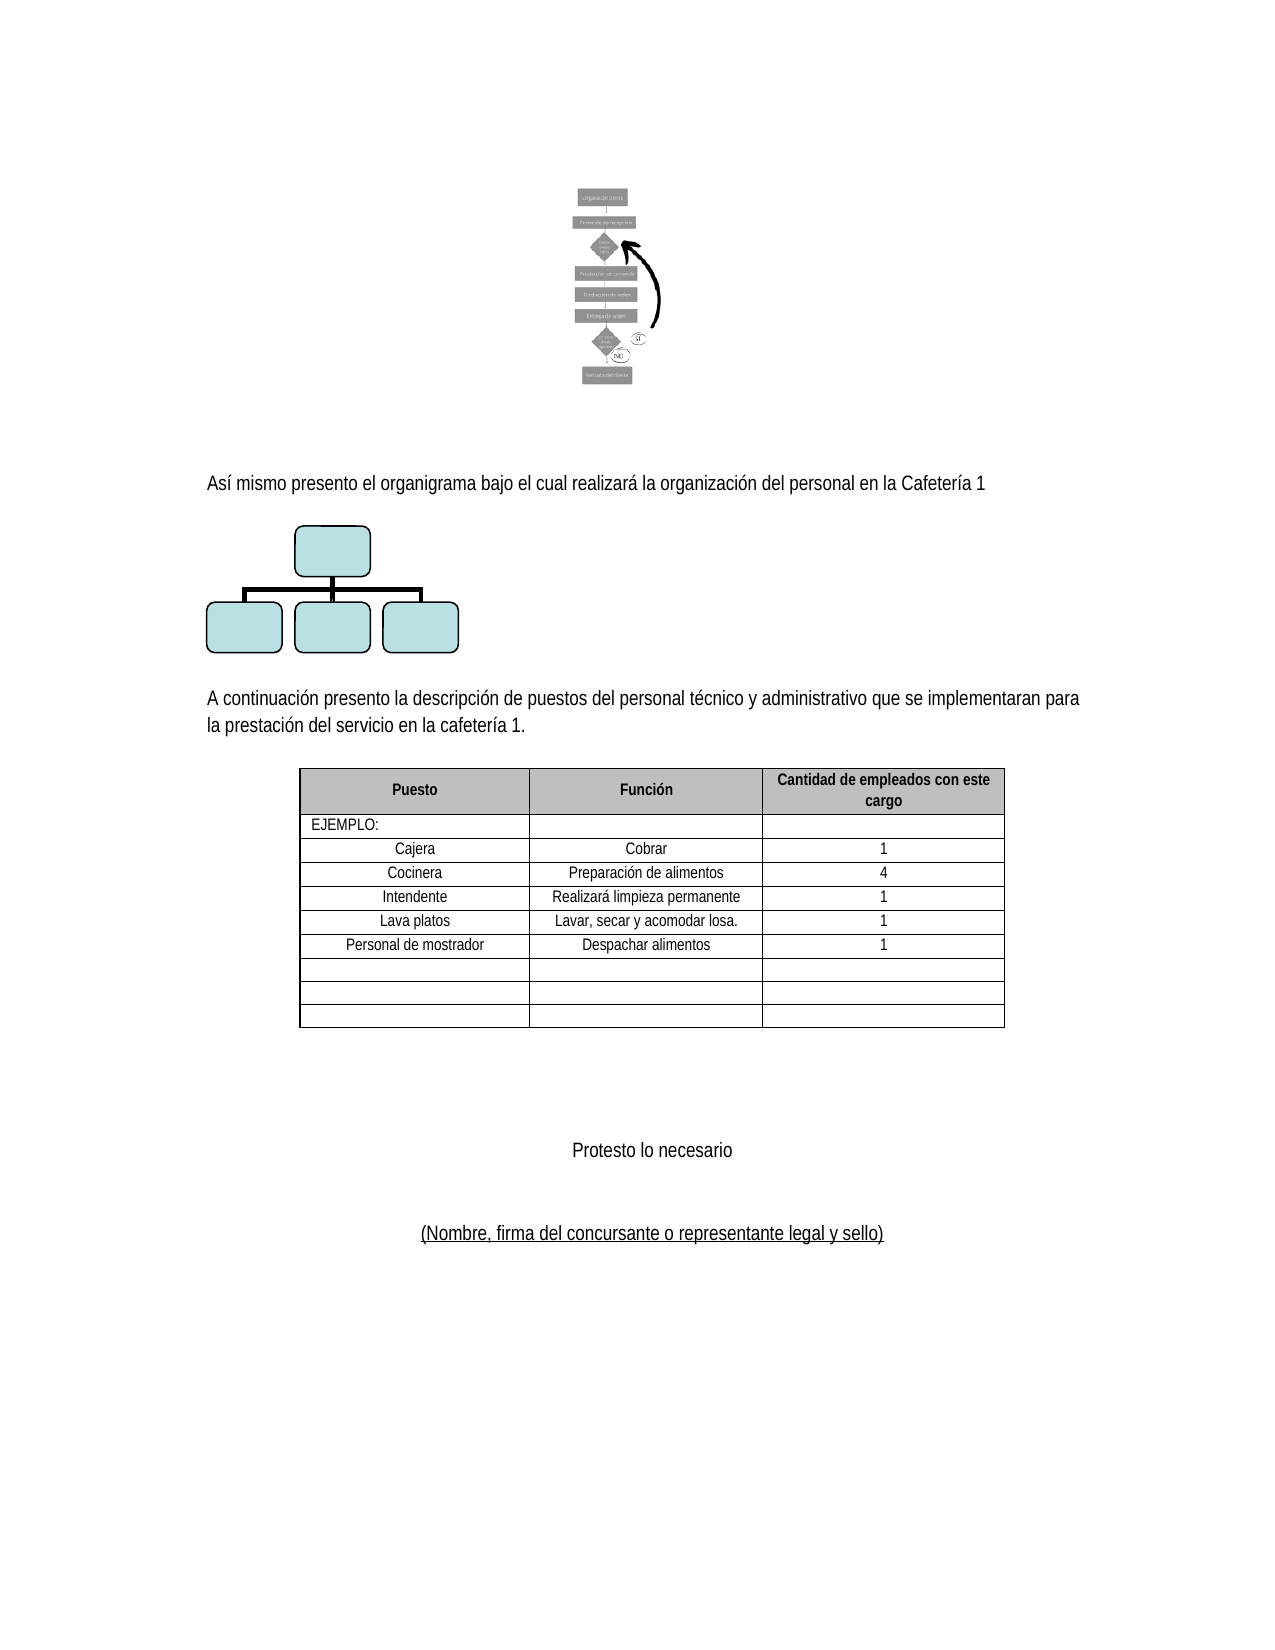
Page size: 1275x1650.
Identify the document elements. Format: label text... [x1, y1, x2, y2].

table_cell Lava platos [301, 911, 529, 934]
text A continuación presento la descripción de puestos del personal técnico y administrativo que se implementaran para la prestación del servicio en la cafetería 1. [207, 686, 1098, 737]
table_cell [530, 815, 762, 838]
text Protesto lo necesario [207, 1138, 1098, 1162]
table_cell Cocinera [301, 863, 529, 886]
table_cell [301, 982, 529, 1004]
table_cell [301, 1005, 529, 1027]
table_cell [763, 959, 1004, 981]
table_cell Cajera [301, 839, 529, 862]
table_cell Personal de mostrador [301, 935, 529, 958]
text (Nombre, firma del concursante o representante legal y sello) [207, 1221, 1098, 1244]
table_cell Cobrar [530, 839, 762, 862]
table_cell [763, 1005, 1004, 1027]
table_cell 1 [763, 935, 1004, 958]
table_cell Lavar, secar y acomodar losa. [530, 911, 762, 934]
table_cell [763, 815, 1004, 838]
table_header Función [530, 769, 762, 814]
table_header Cantidad de empleados con este cargo [763, 769, 1004, 814]
table_cell Intendente [301, 887, 529, 910]
table_cell Despachar alimentos [530, 935, 762, 958]
table_cell [763, 982, 1004, 1004]
table_cell 1 [763, 887, 1004, 910]
table_cell EJEMPLO: [301, 815, 529, 838]
picture [523, 183, 682, 395]
table_cell [530, 959, 762, 981]
table_cell [301, 959, 529, 981]
text Así mismo presento el organigrama bajo el cual realizará la organización del personal en la Cafetería 1 [207, 471, 1098, 495]
table_cell 1 [763, 911, 1004, 934]
table_cell 4 [763, 863, 1004, 886]
table_cell Preparación de alimentos [530, 863, 762, 886]
table_cell [530, 1005, 762, 1027]
table_cell 1 [763, 839, 1004, 862]
table_cell Realizará limpieza permanente [530, 887, 762, 910]
table_header Puesto [301, 769, 529, 814]
table_cell [530, 982, 762, 1004]
